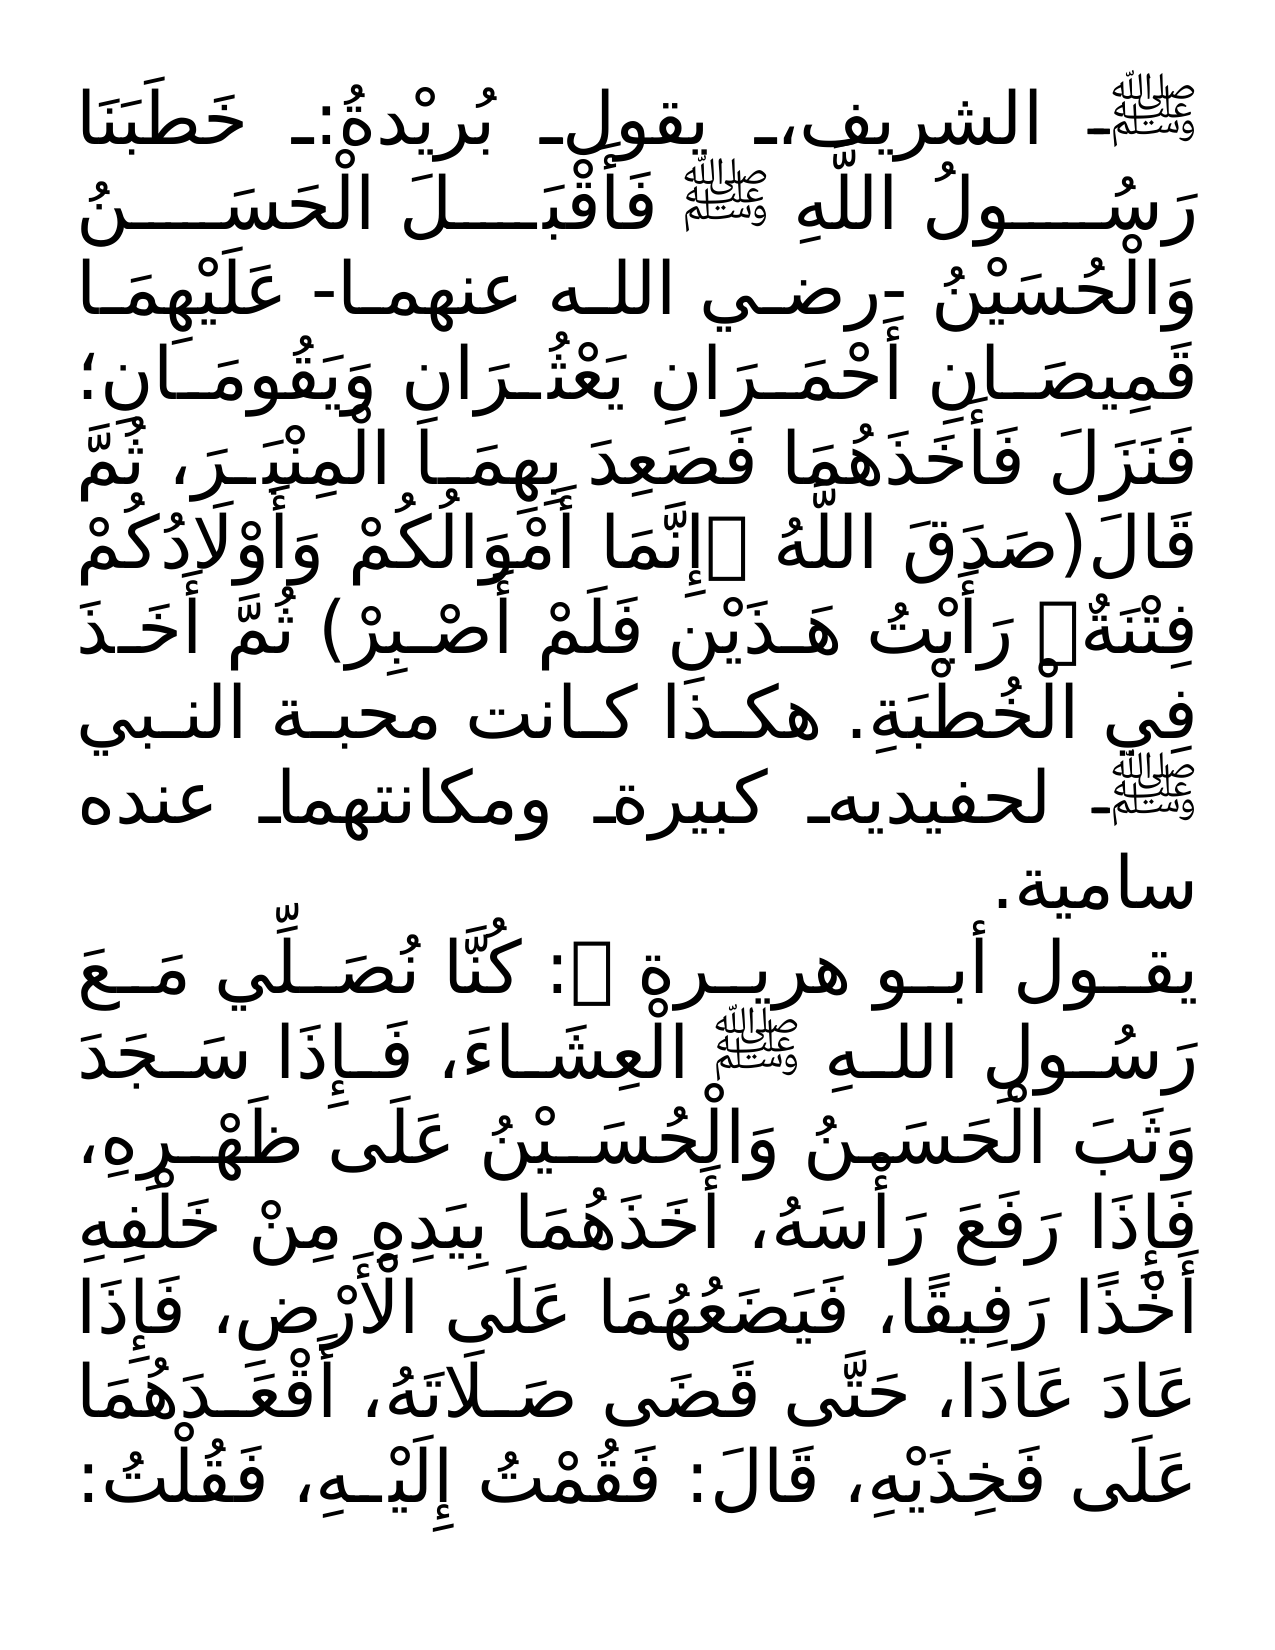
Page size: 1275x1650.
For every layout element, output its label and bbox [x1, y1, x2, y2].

text [77, 77, 1198, 926]
text [77, 926, 1198, 1520]
